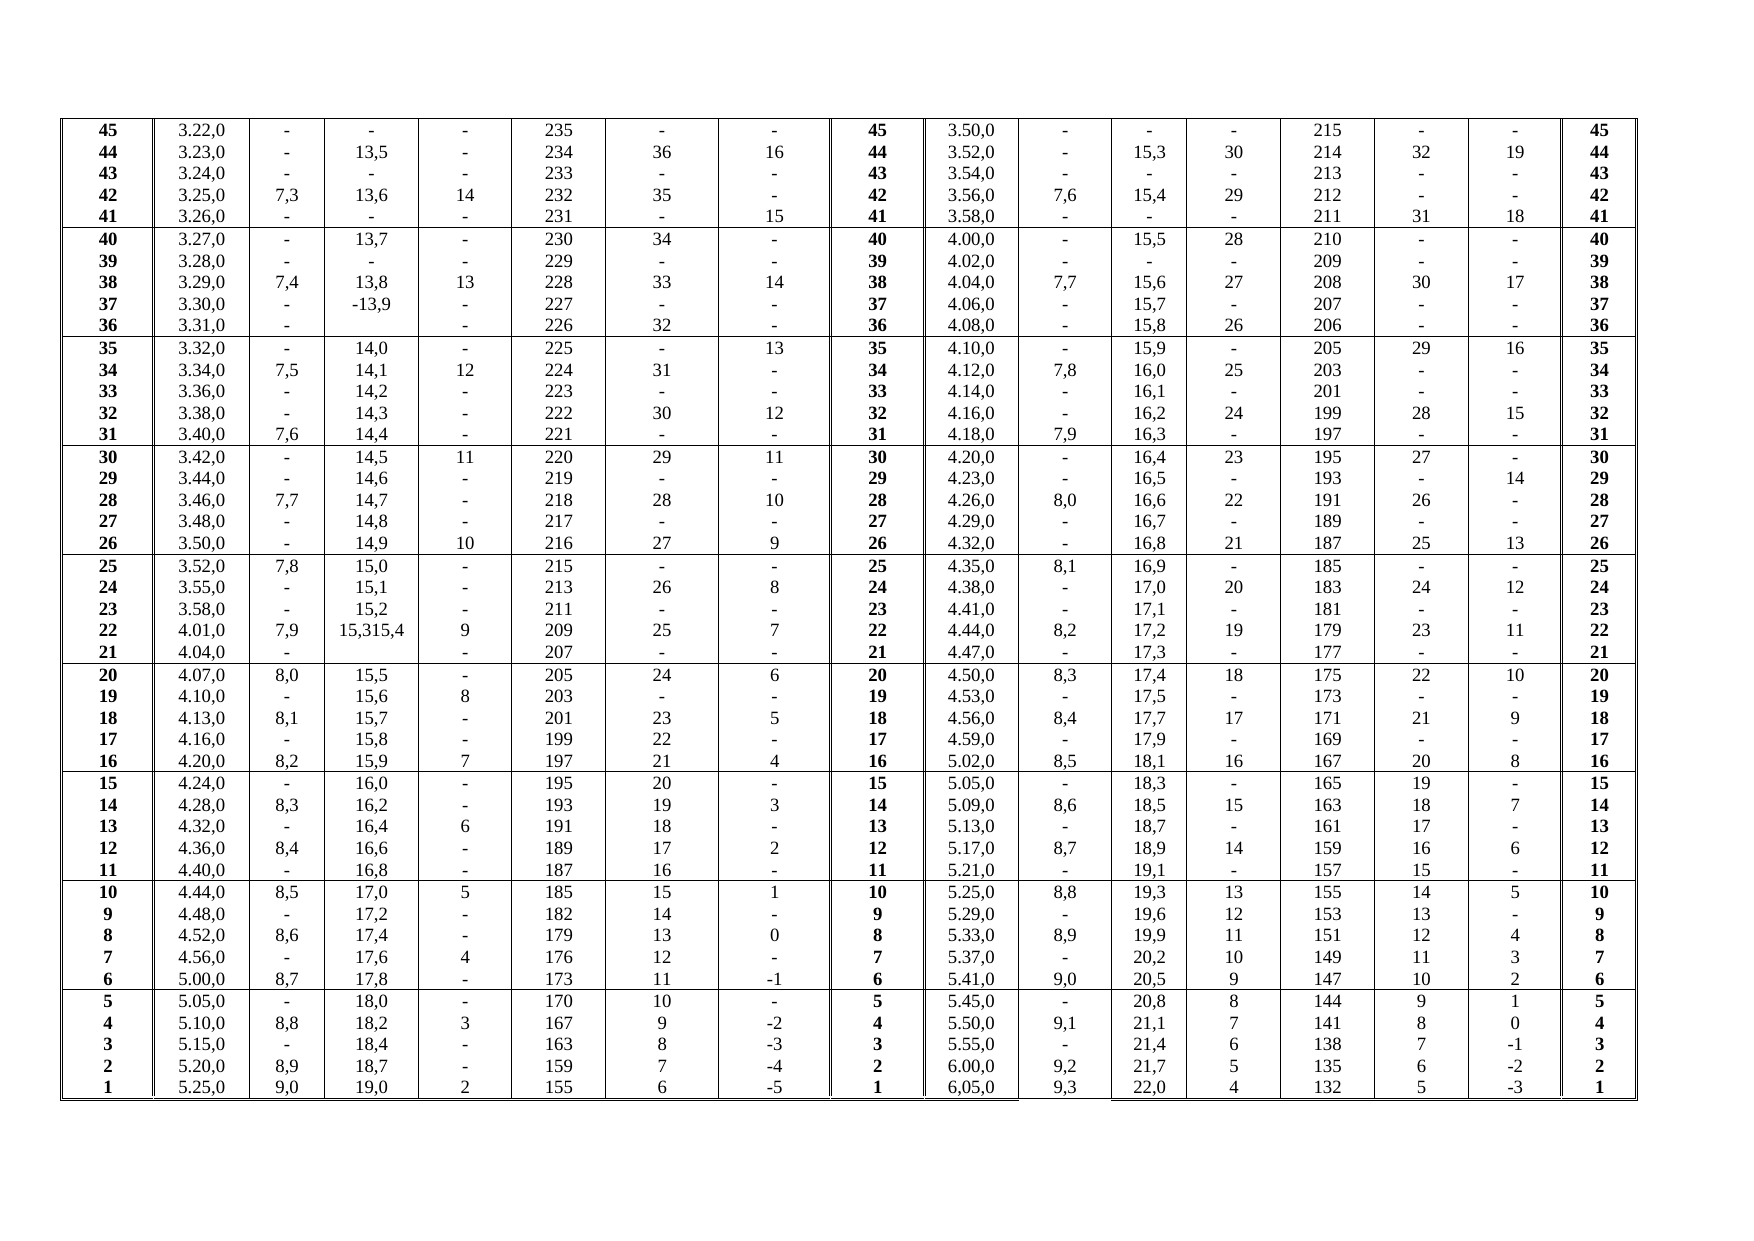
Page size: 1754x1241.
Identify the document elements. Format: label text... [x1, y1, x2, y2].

table_cell 20 19 18 17 16 [606, 772, 718, 880]
table_cell 15,5 15,6 15,7 15,8 15,9 [325, 664, 418, 771]
table_cell - - 7,4 - - [250, 228, 324, 336]
table_cell - 15 - 14 - [1187, 772, 1280, 880]
table_cell 20 19 18 17 16 [63, 664, 152, 771]
table_cell - 13,5 - 13,6 - [325, 119, 418, 227]
table_cell 13,7 - 13,8 -13,9 [325, 228, 418, 336]
table_cell - - 14 - - [719, 228, 829, 336]
table_cell - 31 - 30 - [606, 337, 718, 445]
table_cell 225 224 223 222 221 [512, 337, 605, 445]
table_cell - 3 - - 2 [419, 990, 511, 1098]
table_cell 30 29 28 27 26 [832, 446, 923, 553]
table_cell 4.00,0 4.02,0 4.04,0 4.06,0 4.08,0 [926, 228, 1018, 336]
table_cell 215 214 213 212 211 [1281, 119, 1374, 227]
table_cell 5.05,0 5.09,0 5.13,0 5.17,0 5.21,0 [926, 772, 1018, 880]
table_cell - 20 - 19 - [1187, 555, 1280, 662]
table_cell 3.22,0 3.23,0 3.24,0 3.25,0 3.26,0 [155, 119, 249, 227]
table_cell 4.35,0 4.38,0 4.41,0 4.44,0 4.47,0 [926, 555, 1018, 662]
table_cell 5 4 3 2 1 [1562, 990, 1635, 1098]
table_cell 10 9 8 7 6 [1563, 881, 1635, 989]
table_cell 14 13 12 11 10 [1375, 881, 1468, 989]
table_cell 3.42,0 3.44,0 3.46,0 3.48,0 3.50,0 [155, 446, 249, 553]
table_cell - 8,3 - 8,4 - [250, 772, 324, 880]
table_cell - 19 - - 18 [1469, 119, 1560, 227]
table_cell 230 229 228 227 226 [512, 228, 605, 336]
table_cell 3.50,0 3.52,0 3.54,0 3.56,0 3.58,0 [926, 119, 1018, 227]
table_cell 10 9 8 7 6 [63, 881, 152, 989]
table_cell - 7,8 - - 7,9 [1019, 337, 1111, 445]
table_cell 16,9 17,0 17,1 17,2 17,3 [1112, 555, 1186, 662]
table_cell 195 193 191 189 187 [1281, 446, 1374, 553]
table_cell - 7,5 - - 7,6 [250, 337, 324, 445]
table_cell 16,4 16,5 16,6 16,7 16,8 [1112, 446, 1186, 553]
table_cell 155 153 151 149 147 [1281, 881, 1374, 989]
table_cell 30 29 28 27 26 [1563, 446, 1635, 553]
table_cell - - 6 - - [419, 772, 511, 880]
table_cell 5 4 3 2 1 [63, 990, 154, 1098]
table_cell - 36 - 35 - [606, 119, 718, 227]
table_cell 165 163 161 159 157 [1281, 772, 1374, 880]
table_cell 15 14 13 12 11 [832, 772, 923, 880]
table_cell 8,8 - 8,9 - 9,0 [1019, 881, 1111, 989]
table_cell - 7 - 6 - [1469, 772, 1560, 880]
table_cell 25 24 23 22 21 [832, 555, 923, 662]
table_cell - - - 7,3 - [250, 119, 324, 227]
table_cell 8 7 6 5 4 [1187, 990, 1280, 1098]
table_cell 11 - - - 10 [419, 446, 511, 553]
table_cell 45 44 43 42 41 [1563, 119, 1635, 227]
table_cell 29 - 28 - 27 [606, 446, 718, 553]
table_cell 195 193 191 189 187 [512, 772, 605, 880]
table_cell - 26 - 25 - [606, 555, 718, 662]
table_cell - 3 - 2 - [719, 772, 829, 880]
table_cell 4.20,0 4.23,0 4.26,0 4.29,0 4.32,0 [926, 446, 1018, 553]
table_cell 210 209 208 207 206 [1281, 228, 1374, 336]
table_cell 20 19 18 17 16 [1563, 664, 1635, 771]
table_cell - 8,8 - 8,9 9,0 [250, 990, 324, 1098]
table_cell 19,3 19,6 19,9 20,2 20,5 [1112, 881, 1186, 989]
table_cell 220 219 218 217 216 [512, 446, 605, 553]
table_cell - 9,1 - 9,2 9,3 [1019, 990, 1111, 1098]
table_cell 4.10,0 4.12,0 4.14,0 4.16,0 4.18,0 [926, 337, 1018, 445]
table_cell 18,3 18,5 18,7 18,9 19,1 [1112, 772, 1186, 880]
table_cell 215 213 211 209 207 [512, 555, 605, 662]
table_cell 185 183 181 179 177 [1281, 555, 1374, 662]
table_cell 27 - 26 - 25 [1375, 446, 1468, 553]
table_cell 30 29 28 27 26 [63, 446, 152, 553]
table_cell 3.52,0 3.55,0 3.58,0 4.01,0 4.04,0 [155, 555, 249, 662]
table_cell 4.07,0 4.10,0 4.13,0 4.16,0 4.20,0 [155, 664, 249, 771]
table_cell 175 173 171 169 167 [1281, 664, 1374, 771]
table_cell - 32 - - 31 [1375, 119, 1468, 227]
table_cell 15 14 13 12 11 [63, 772, 152, 880]
table_cell - 8,6 - 8,7 - [1019, 772, 1111, 880]
table_cell 16 - - 15 - [1469, 337, 1560, 445]
table_cell 205 203 201 199 197 [512, 664, 605, 771]
table_cell 4.50,0 4.53,0 4.56,0 4.59,0 5.02,0 [926, 664, 1018, 771]
table_cell - 15,3 - 15,4 - [1112, 119, 1186, 227]
table_cell 3.32,0 3.34,0 3.36,0 3.38,0 3.40,0 [155, 337, 249, 445]
table_cell 22 - 21 - 20 [1375, 664, 1468, 771]
table_cell - 30 - 29 - [1187, 119, 1280, 227]
table_cell - - 13 - - [419, 228, 511, 336]
table_cell - 8 - 7 - [719, 555, 829, 662]
table_cell - - - 7,6 - [1019, 119, 1111, 227]
table_cell - 8 - - 7 [419, 664, 511, 771]
table_cell - - 30 - - [1375, 228, 1468, 336]
table_cell - 24 - 23 - [1375, 555, 1468, 662]
table_cell 25 24 23 22 21 [63, 555, 152, 662]
table_cell 3.27,0 3.28,0 3.29,0 3.30,0 3.31,0 [155, 228, 249, 336]
table_cell 10 9 8 7 6 [832, 881, 923, 989]
table_cell 144 141 138 135 132 [1281, 990, 1374, 1098]
table_cell 170 167 163 159 155 [512, 990, 605, 1098]
table_cell 18 - 17 - 16 [1187, 664, 1280, 771]
table_cell 1 0 -1 -2 -3 [1469, 990, 1562, 1098]
table_cell 8,5 - 8,6 - 8,7 [250, 881, 324, 989]
table_cell - 12 - 11 - [1469, 555, 1560, 662]
table_cell 5 - - 4 - [419, 881, 511, 989]
table_cell 185 182 179 176 173 [512, 881, 605, 989]
table_cell 8,1 - - 8,2 - [1019, 555, 1111, 662]
table_cell 20 19 18 17 16 [832, 664, 923, 771]
table_cell 11 - 10 - 9 [719, 446, 829, 553]
table_cell - - 17 - - [1469, 228, 1560, 336]
table_cell 13 - - 12 - [719, 337, 829, 445]
table_cell 16,0 16,2 16,4 16,6 16,8 [325, 772, 418, 880]
table_cell 23 - 22 - 21 [1187, 446, 1280, 553]
table_cell 17,0 17,2 17,4 17,6 17,8 [325, 881, 418, 989]
table_cell 14,5 14,6 14,7 14,8 14,9 [325, 446, 418, 553]
table_cell 8,0 - 8,1 - 8,2 [250, 664, 324, 771]
table_cell 235 234 233 232 231 [512, 119, 605, 227]
table_cell 35 34 33 32 31 [63, 337, 152, 445]
table_cell 15 14 13 12 11 [1563, 772, 1635, 880]
table_cell - 14 - - 13 [1469, 446, 1560, 553]
table_cell 6 - 5 - 4 [719, 664, 829, 771]
table_cell 10 - 9 - 8 [1469, 664, 1560, 771]
table_cell 15 14 13 12 11 [606, 881, 718, 989]
table_cell - 12 - - - [419, 337, 511, 445]
table_cell 7,8 - - 7,9 - [250, 555, 324, 662]
table_cell - 16 - - 15 [719, 119, 829, 227]
table_cell 35 34 33 32 31 [832, 337, 923, 445]
table_cell 45 44 43 42 41 [832, 119, 923, 227]
table_cell 205 203 201 199 197 [1281, 337, 1374, 445]
table_cell - 25 - 24 - [1187, 337, 1280, 445]
table_cell 34 - 33 - 32 [606, 228, 718, 336]
table_cell 5.45,0 5.50,0 5.55,0 6.00,0 6,05,0 [924, 990, 1018, 1098]
table_cell - - 7,7 - - [1019, 228, 1111, 336]
table_cell 24 - 23 22 21 [606, 664, 718, 771]
table_cell 40 39 38 37 36 [1563, 228, 1635, 336]
table_cell 25 24 23 22 21 [1563, 555, 1635, 662]
table_cell - -2 -3 -4 -5 [719, 990, 831, 1098]
table_cell 40 39 38 37 36 [832, 228, 923, 336]
table_cell 5 - 4 3 2 [1469, 881, 1560, 989]
table_cell 4.24,0 4.28,0 4.32,0 4.36,0 4.40,0 [155, 772, 249, 880]
table_cell 1 - 0 - -1 [719, 881, 829, 989]
table_cell 35 34 33 32 31 [1563, 337, 1635, 445]
table_cell 5.25,0 5.29,0 5.33,0 5.37,0 5.41,0 [926, 881, 1018, 989]
table_cell 5.05,0 5.10,0 5.15,0 5.20,0 5.25,0 [154, 990, 249, 1098]
table_cell 13 12 11 10 9 [1187, 881, 1280, 989]
table_cell 20,8 21,1 21,4 21,7 22,0 [1112, 990, 1186, 1098]
table_cell 15,0 15,1 15,2 15,315,4 [325, 555, 418, 662]
table_cell 14,0 14,1 14,2 14,3 14,4 [325, 337, 418, 445]
table_cell 15,5 - 15,6 15,7 15,8 [1112, 228, 1186, 336]
table_cell 28 - 27 - 26 [1187, 228, 1280, 336]
table_cell - - - 14 - [419, 119, 511, 227]
table_cell 10 9 8 7 6 [606, 990, 718, 1098]
table_cell - - 8,0 - - [1019, 446, 1111, 553]
table_cell 29 - - 28 - [1375, 337, 1468, 445]
table_cell 5 4 3 2 1 [831, 990, 924, 1098]
table_cell 19 18 17 16 15 [1375, 772, 1468, 880]
table_cell 15,9 16,0 16,1 16,2 16,3 [1112, 337, 1186, 445]
table_cell 8,3 - 8,4 - 8,5 [1019, 664, 1111, 771]
table_cell - - - 9 - [419, 555, 511, 662]
table_cell 45 44 43 42 41 [63, 119, 152, 227]
table_cell 9 8 7 6 5 [1375, 990, 1468, 1098]
table_cell 4.44,0 4.48,0 4.52,0 4.56,0 5.00,0 [155, 881, 249, 989]
table_cell 40 39 38 37 36 [63, 228, 152, 336]
table_cell 17,4 17,5 17,7 17,9 18,1 [1112, 664, 1186, 771]
table_cell - - 7,7 - - [250, 446, 324, 553]
table_cell 18,0 18,2 18,4 18,7 19,0 [325, 990, 418, 1098]
